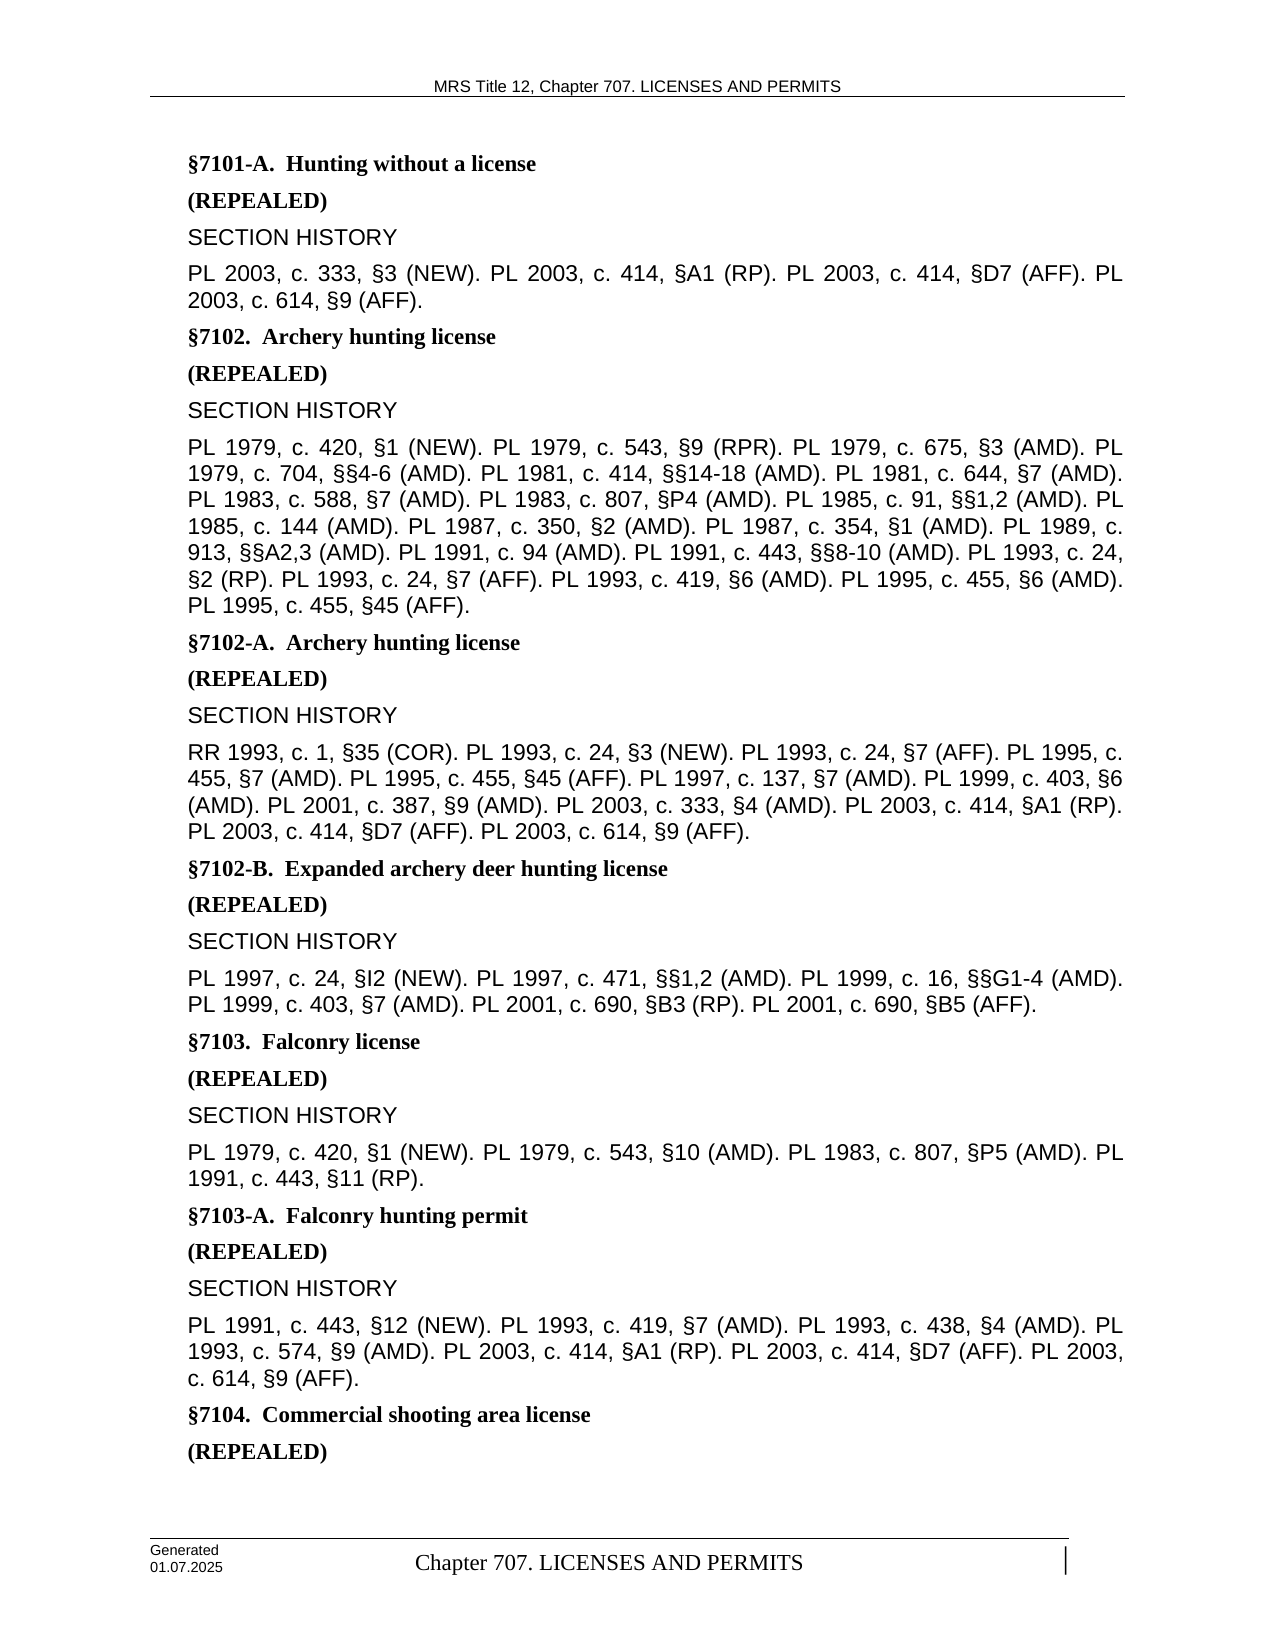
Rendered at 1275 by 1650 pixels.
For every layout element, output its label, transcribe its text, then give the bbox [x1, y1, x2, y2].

text PL 2003, c. 333, §3 (NEW). PL 2003, c. 414, §A1 (RP). PL 2003, c. 414, §D7 (AFF). PL 2003, c. 614, §9 (AFF). [187, 260, 1125, 313]
text SECTION HISTORY [187, 928, 1125, 955]
text §7102-A. Archery hunting license [187, 629, 1125, 655]
text §7102-B. Expanded archery deer hunting license [187, 855, 1125, 881]
text §7103-A. Falconry hunting permit [187, 1202, 1125, 1228]
text PL 1979, c. 420, §1 (NEW). PL 1979, c. 543, §10 (AMD). PL 1983, c. 807, §P5 (AMD). PL 1991, c. 443, §11 (RP). [187, 1138, 1125, 1191]
text SECTION HISTORY [187, 702, 1125, 728]
text SECTION HISTORY [187, 223, 1125, 250]
text (REPEALED) [187, 892, 1125, 918]
text §7103. Falconry license [187, 1028, 1125, 1054]
text (REPEALED) [187, 1238, 1125, 1265]
text (REPEALED) [187, 1065, 1125, 1091]
text RR 1993, c. 1, §35 (COR). PL 1993, c. 24, §3 (NEW). PL 1993, c. 24, §7 (AFF). PL 1995, c. 455, §7 (AMD). PL 1995, c. 455, §45 (AFF). PL 1997, c. 137, §7 (AMD). PL 1999, c. 403, §6 (AMD). PL 2001, c. 387, §9 (AMD). PL 2003, c. 333, §4 (AMD). PL 2003, c. 414, §A1 (RP). PL 2003, c. 414, §D7 (AFF). PL 2003, c. 614, §9 (AFF). [187, 739, 1125, 844]
text (REPEALED) [187, 665, 1125, 692]
text PL 1991, c. 443, §12 (NEW). PL 1993, c. 419, §7 (AMD). PL 1993, c. 438, §4 (AMD). PL 1993, c. 574, §9 (AMD). PL 2003, c. 414, §A1 (RP). PL 2003, c. 414, §D7 (AFF). PL 2003, c. 614, §9 (AFF). [187, 1312, 1125, 1391]
text PL 1979, c. 420, §1 (NEW). PL 1979, c. 543, §9 (RPR). PL 1979, c. 675, §3 (AMD). PL 1979, c. 704, §§4-6 (AMD). PL 1981, c. 414, §§14-18 (AMD). PL 1981, c. 644, §7 (AMD). PL 1983, c. 588, §7 (AMD). PL 1983, c. 807, §P4 (AMD). PL 1985, c. 91, §§1,2 (AMD). PL 1985, c. 144 (AMD). PL 1987, c. 350, §2 (AMD). PL 1987, c. 354, §1 (AMD). PL 1989, c. 913, §§A2,3 (AMD). PL 1991, c. 94 (AMD). PL 1991, c. 443, §§8-10 (AMD). PL 1993, c. 24, §2 (RP). PL 1993, c. 24, §7 (AFF). PL 1993, c. 419, §6 (AMD). PL 1995, c. 455, §6 (AMD). PL 1995, c. 455, §45 (AFF). [187, 434, 1125, 618]
text §7104. Commercial shooting area license [187, 1401, 1125, 1428]
text (REPEALED) [187, 187, 1125, 213]
text PL 1997, c. 24, §I2 (NEW). PL 1997, c. 471, §§1,2 (AMD). PL 1999, c. 16, §§G1-4 (AMD). PL 1999, c. 403, §7 (AMD). PL 2001, c. 690, §B3 (RP). PL 2001, c. 690, §B5 (AFF). [187, 965, 1125, 1018]
text §7102. Archery hunting license [187, 323, 1125, 350]
text (REPEALED) [187, 1438, 1125, 1464]
text SECTION HISTORY [187, 1102, 1125, 1128]
text §7101-A. Hunting without a license [187, 150, 1125, 176]
text (REPEALED) [187, 360, 1125, 387]
text SECTION HISTORY [187, 397, 1125, 423]
text SECTION HISTORY [187, 1275, 1125, 1302]
